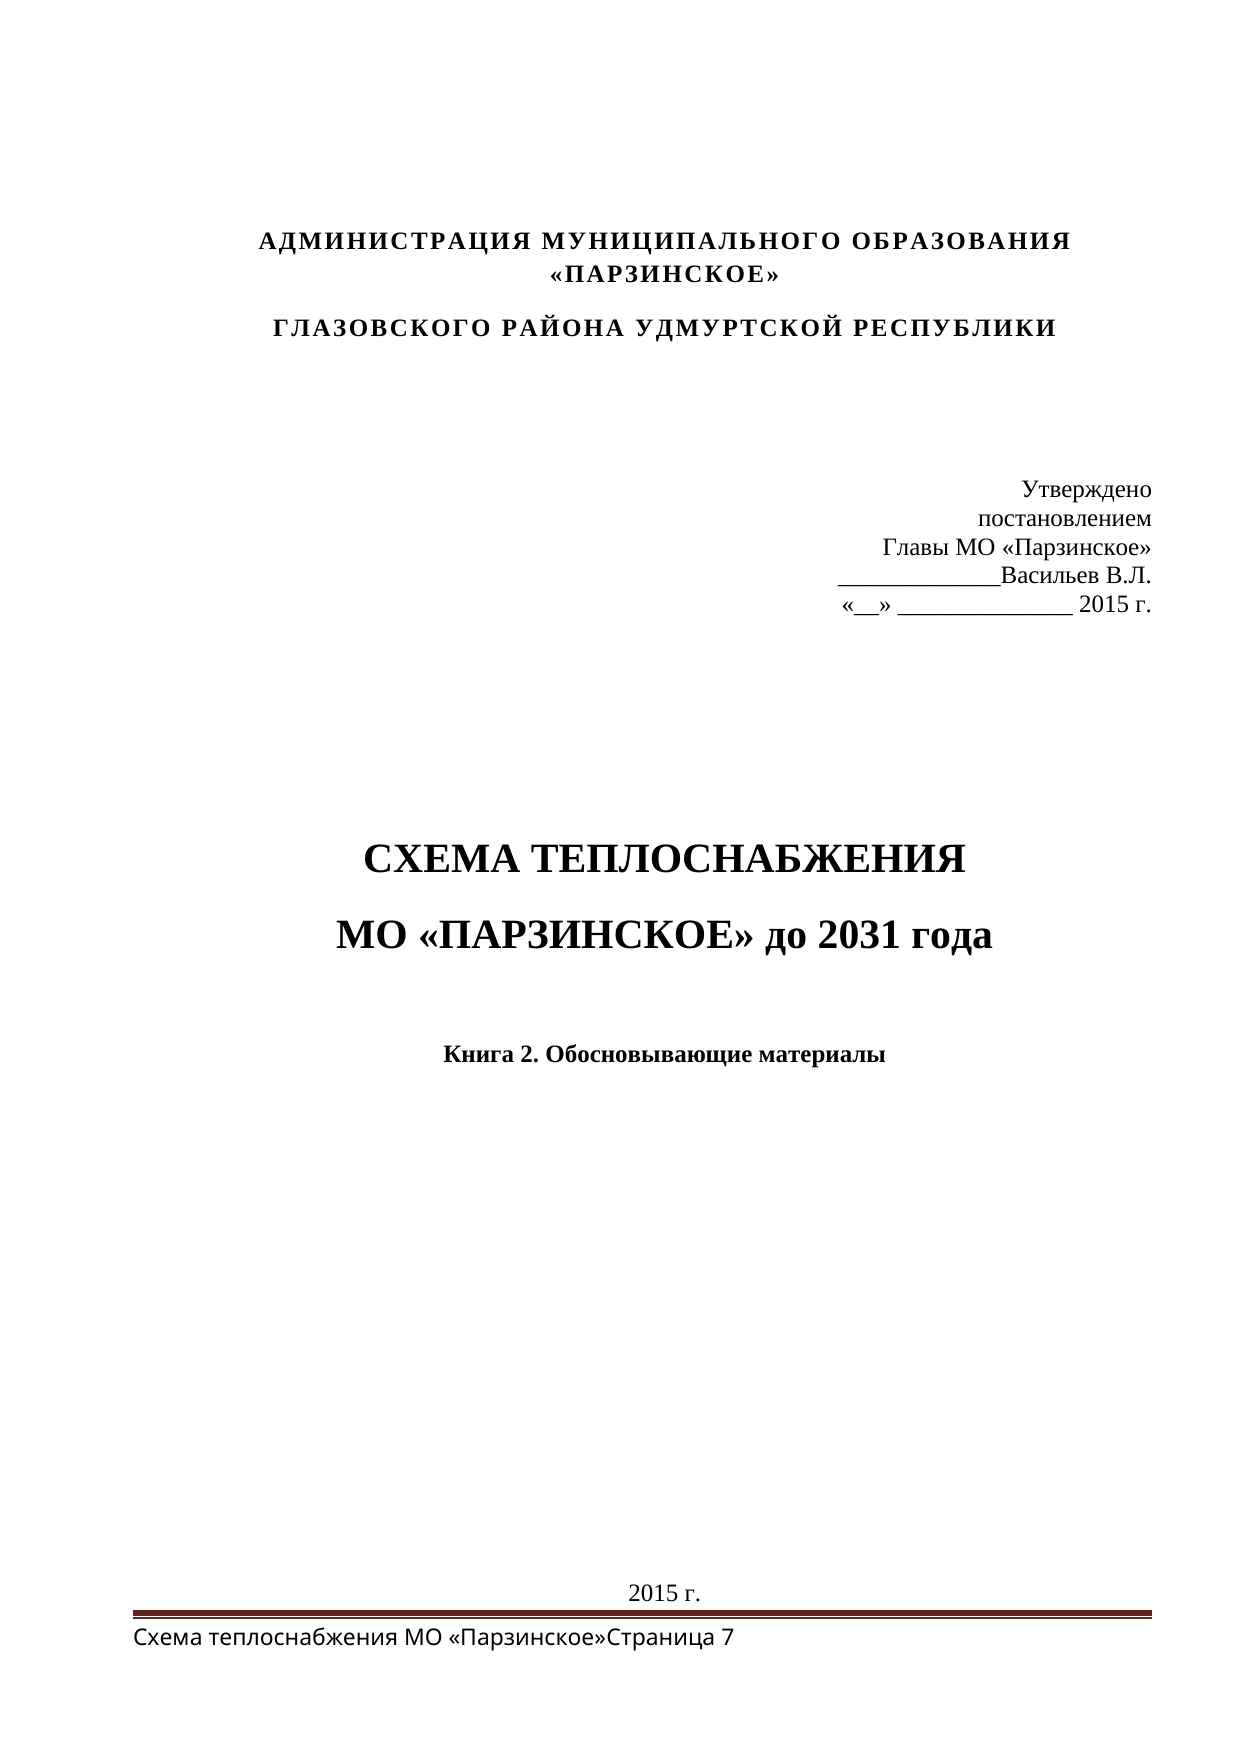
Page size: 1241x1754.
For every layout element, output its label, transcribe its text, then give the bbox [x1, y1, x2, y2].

text МО «ПАРЗИНСКОЕ» до 2031 года [177, 909, 1152, 957]
text Книга 2. Обосновывающие материалы [177, 1039, 1152, 1068]
text «__» ______________ . [177, 589, 1152, 618]
text АДМИНИСТРАЦИЯ МУНИЦИПАЛЬНОГО ОБРАЗОВАНИЯ «ПАРЗИНСКОЕ» [177, 226, 1152, 288]
text ГЛАЗОВСКОГО РАЙОНА УДМУРТСКОЙ РЕСПУБЛИКИ [177, 313, 1152, 341]
text СХЕМА ТЕПЛОСНАБЖЕНИЯ [177, 833, 1152, 881]
text Главы МО «Парзинское» [783, 532, 1152, 561]
text . [177, 1578, 1152, 1606]
text _____________Васильев В.Л. [177, 561, 1152, 589]
text Утверждено постановлением [916, 474, 1152, 532]
